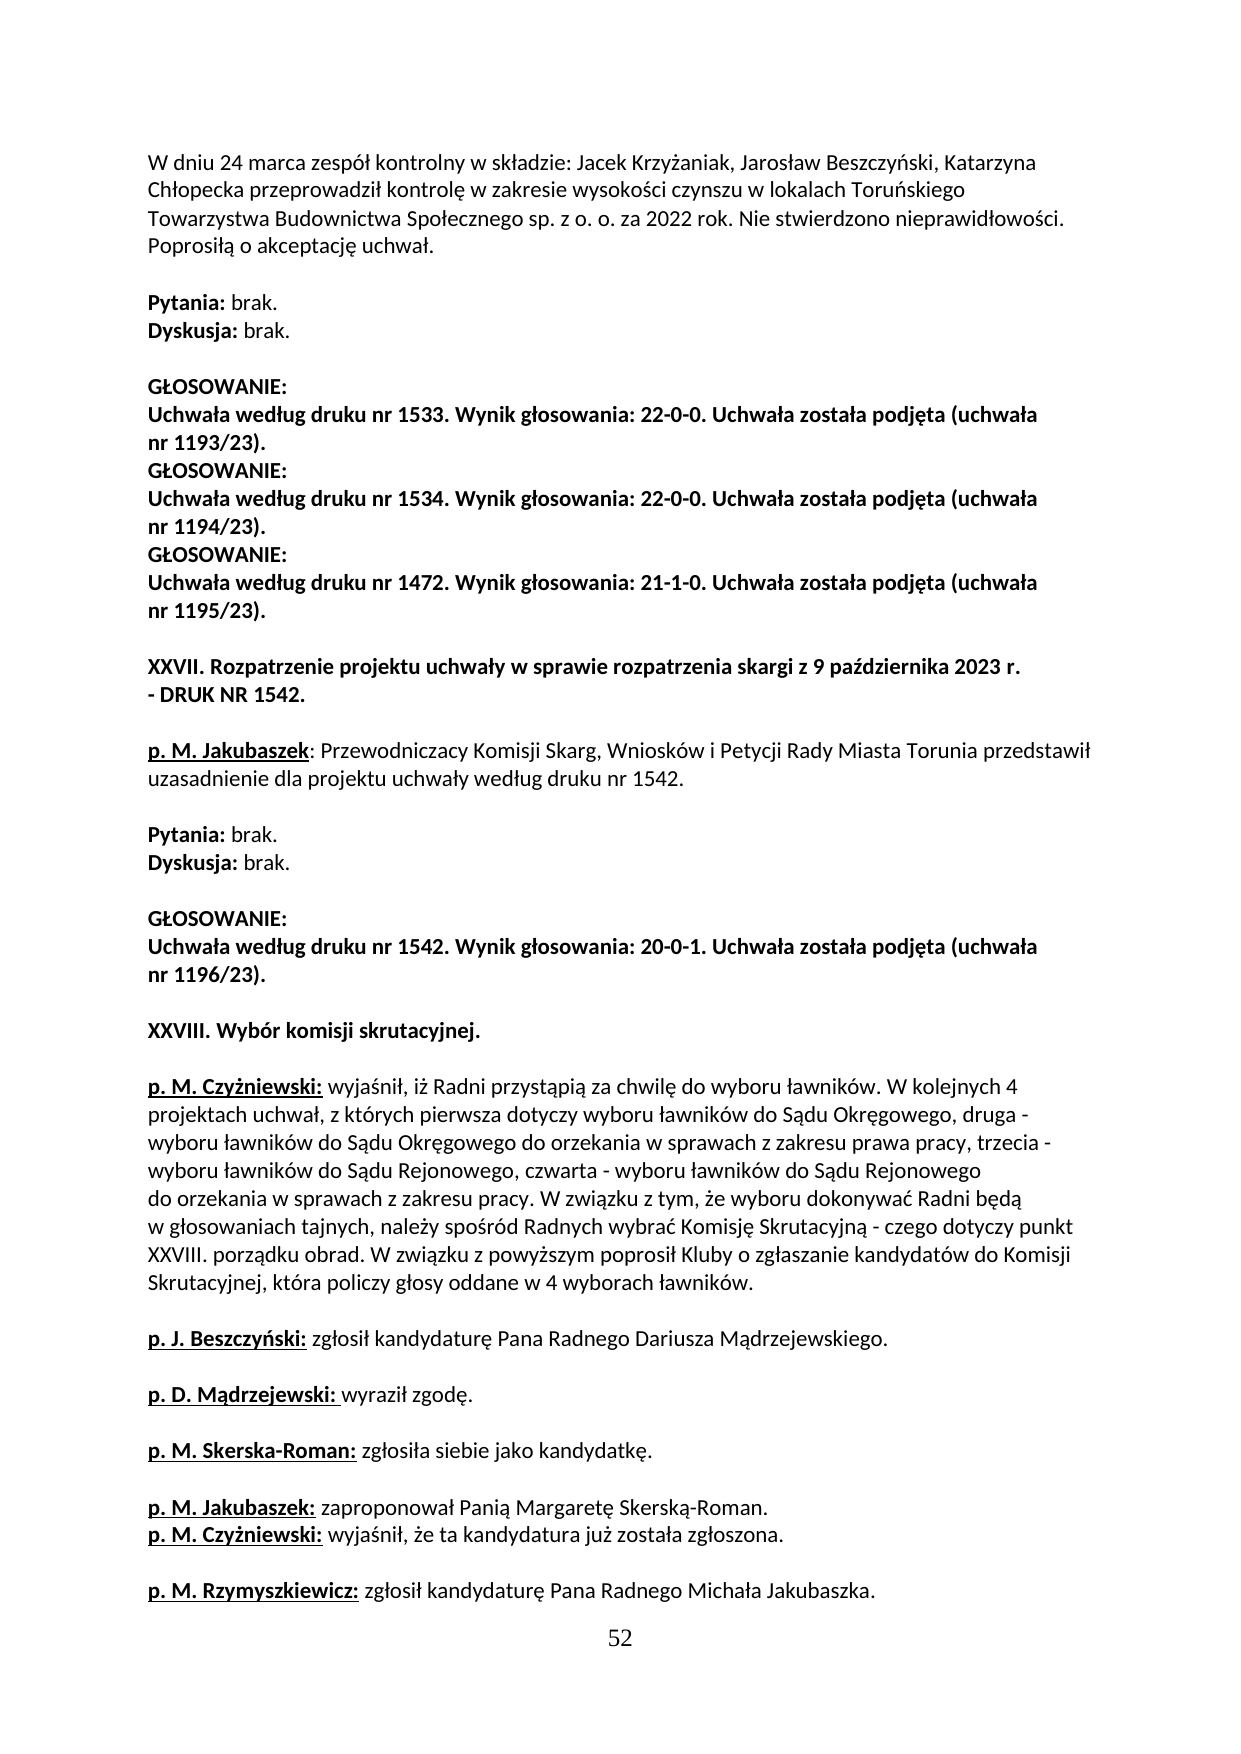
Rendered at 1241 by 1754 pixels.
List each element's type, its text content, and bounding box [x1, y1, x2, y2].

text Pytania: brak. [148, 288, 1093, 316]
text p. M. Skerska-Roman: zgłosiła siebie jako kandydatkę. [148, 1437, 1093, 1464]
text GŁOSOWANIE: [148, 372, 1093, 400]
text p. M. Czyżniewski: wyjaśnił, iż Radni przystąpią za chwilę do wyboru ławników. W kolejnych 4 projektach uchwał, z których pierwsza dotyczy wyboru ławników do Sądu Okręgowego, druga - wyboru ławników do Sądu Okręgowego do orzekania w sprawach z zakresu prawa pracy, trzecia - wyboru ławników do Sądu Rejonowego, czwarta - wyboru ławników do Sądu Rejonowego do orzekania w sprawach z zakresu pracy. W związku z tym, że wyboru dokonywać Radni będą w głosowaniach tajnych, należy spośród Radnych wybrać Komisję Skrutacyjną - czego dotyczy punkt XXVIII. porządku obrad. W związku z powyższym poprosił Kluby o zgłaszanie kandydatów do Komisji Skrutacyjnej, która policzy głosy oddane w 4 wyborach ławników. [148, 1072, 1093, 1296]
text Uchwała według druku nr 1534. Wynik głosowania: 22-0-0. Uchwała została podjęta (uchwała nr 1194/23). [148, 484, 1093, 540]
text p. J. Beszczyński: zgłosił kandydaturę Pana Radnego Dariusza Mądrzejewskiego. [148, 1324, 1093, 1352]
text Dyskusja: brak. [148, 848, 1093, 876]
text p. M. Jakubaszek: zaproponował Panią Margaretę Skerską-Roman. [148, 1493, 1093, 1521]
text Uchwała według druku nr 1472. Wynik głosowania: 21-1-0. Uchwała została podjęta (uchwała nr 1195/23). [148, 568, 1093, 624]
text p. M. Rzymyszkiewicz: zgłosił kandydaturę Pana Radnego Michała Jakubaszka. [148, 1577, 1093, 1605]
text Dyskusja: brak. [148, 316, 1093, 344]
text GŁOSOWANIE: [148, 540, 1093, 568]
text Uchwała według druku nr 1542. Wynik głosowania: 20-0-1. Uchwała została podjęta (uchwała nr 1196/23). [148, 932, 1093, 988]
text XXVIII. Wybór komisji skrutacyjnej. [148, 1016, 1093, 1044]
text Uchwała według druku nr 1533. Wynik głosowania: 22-0-0. Uchwała została podjęta (uchwała nr 1193/23). [148, 400, 1093, 456]
text XXVII. Rozpatrzenie projektu uchwały w sprawie rozpatrzenia skargi z 9 października 2023 r. - DRUK NR 1542. [148, 652, 1093, 708]
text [148, 148, 1093, 260]
text p. M. Czyżniewski: wyjaśnił, że ta kandydatura już została zgłoszona. [148, 1521, 1093, 1549]
text GŁOSOWANIE: [148, 904, 1093, 932]
text p. M. Jakubaszek: Przewodniczacy Komisji Skarg, Wniosków i Petycji Rady Miasta Torunia przedstawił uzasadnienie dla projektu uchwały według druku nr 1542. [148, 736, 1093, 792]
text p. D. Mądrzejewski: wyraził zgodę. [148, 1381, 1093, 1408]
text GŁOSOWANIE: [148, 456, 1093, 484]
text Pytania: brak. [148, 820, 1093, 848]
